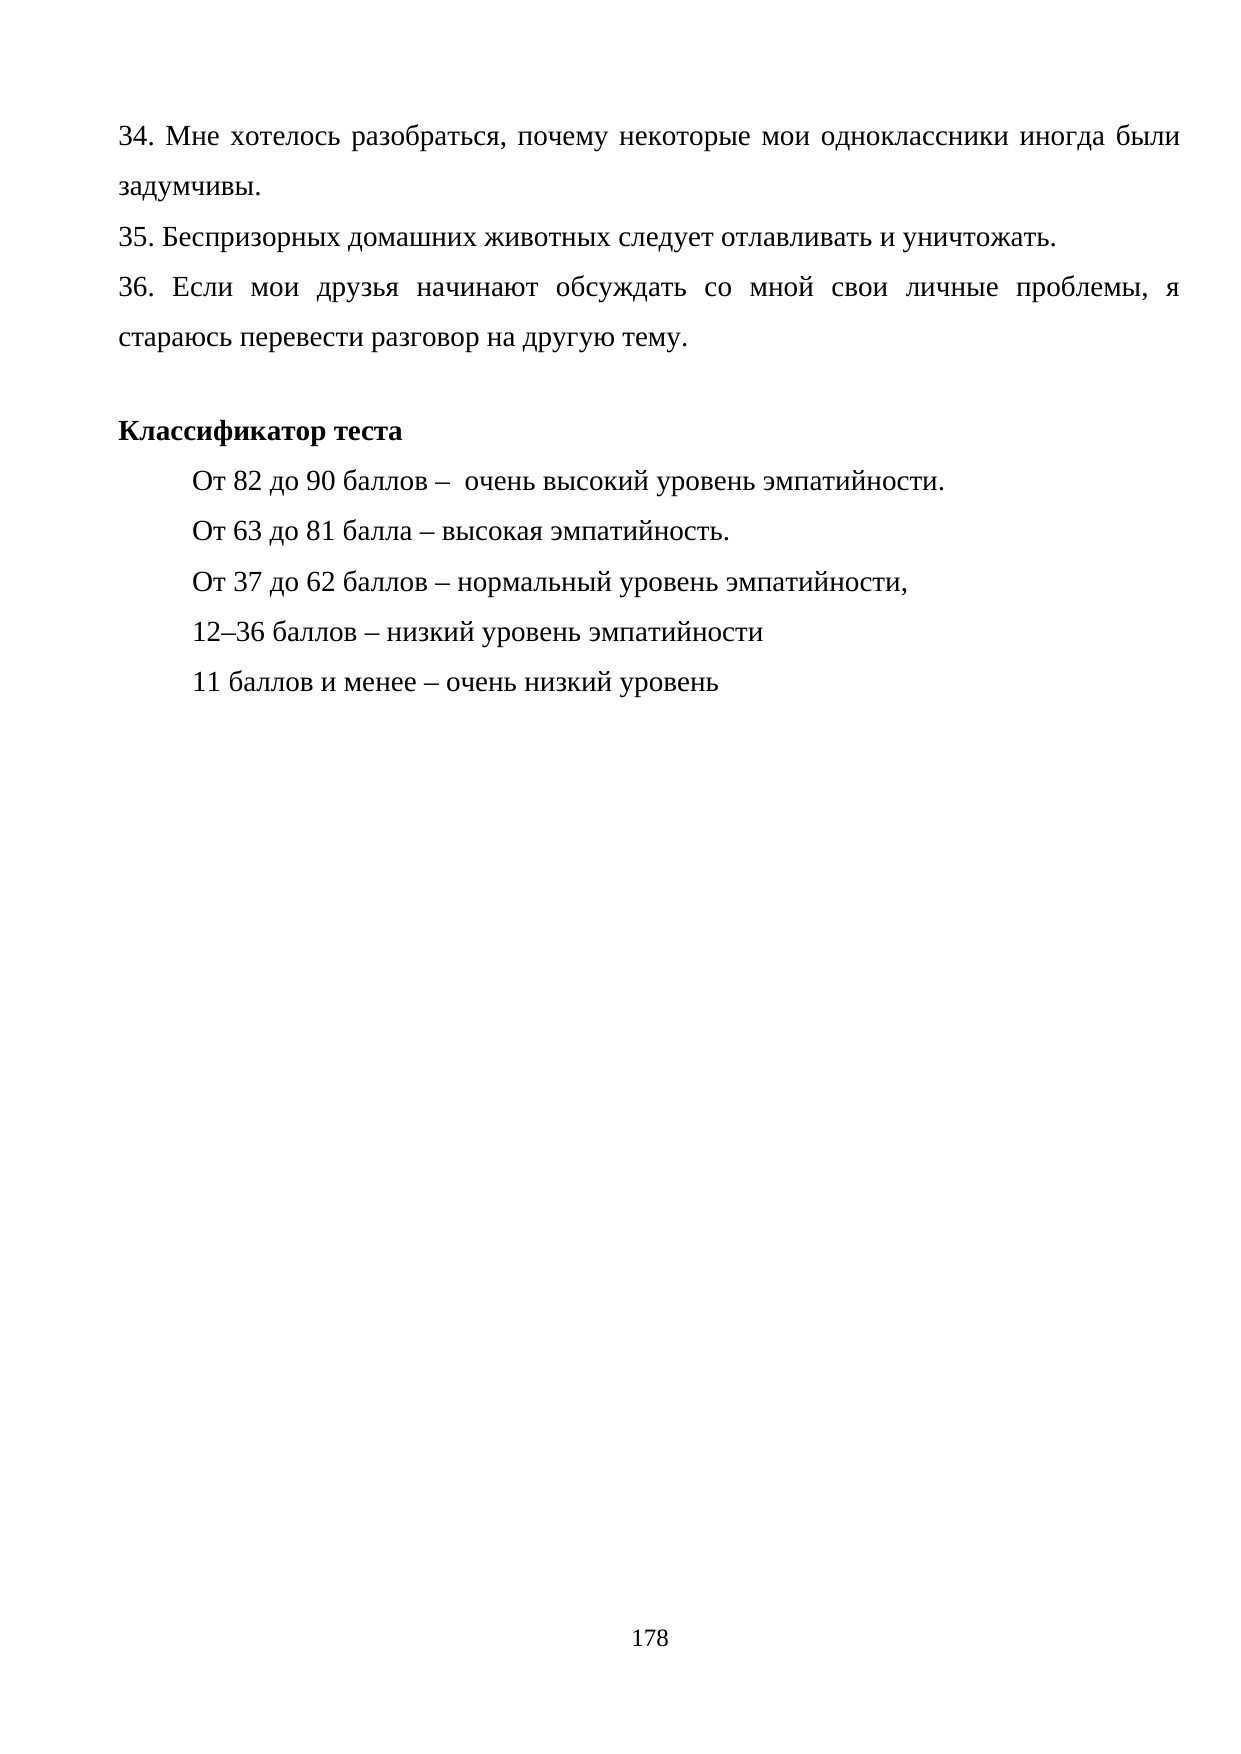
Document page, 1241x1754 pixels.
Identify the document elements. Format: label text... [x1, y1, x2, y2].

text От 63 до 81 балла – высокая эмпатийность. [118, 513, 1181, 547]
text 35. Беспризорных домашних животных следует отлавливать и уничтожать. [118, 219, 1181, 252]
text 36. Если мои друзья начинают обсуждать со мной свои личные проблемы, я стараюсь перевести разговор на другую тему. [118, 269, 1181, 353]
text 34. Мне хотелось разобраться, почему некоторые мои одноклассники иногда были задумчивы. [118, 118, 1181, 202]
text От 82 до 90 баллов – очень высокий уровень эмпатийности. [118, 463, 1181, 497]
text 12–36 баллов – низкий уровень эмпатийности [118, 614, 1181, 648]
text От 37 до 62 баллов – нормальный уровень эмпатийности, [118, 564, 1181, 597]
text 11 баллов и менее – очень низкий уровень [118, 664, 1181, 698]
text Классификатор теста [118, 413, 1181, 446]
